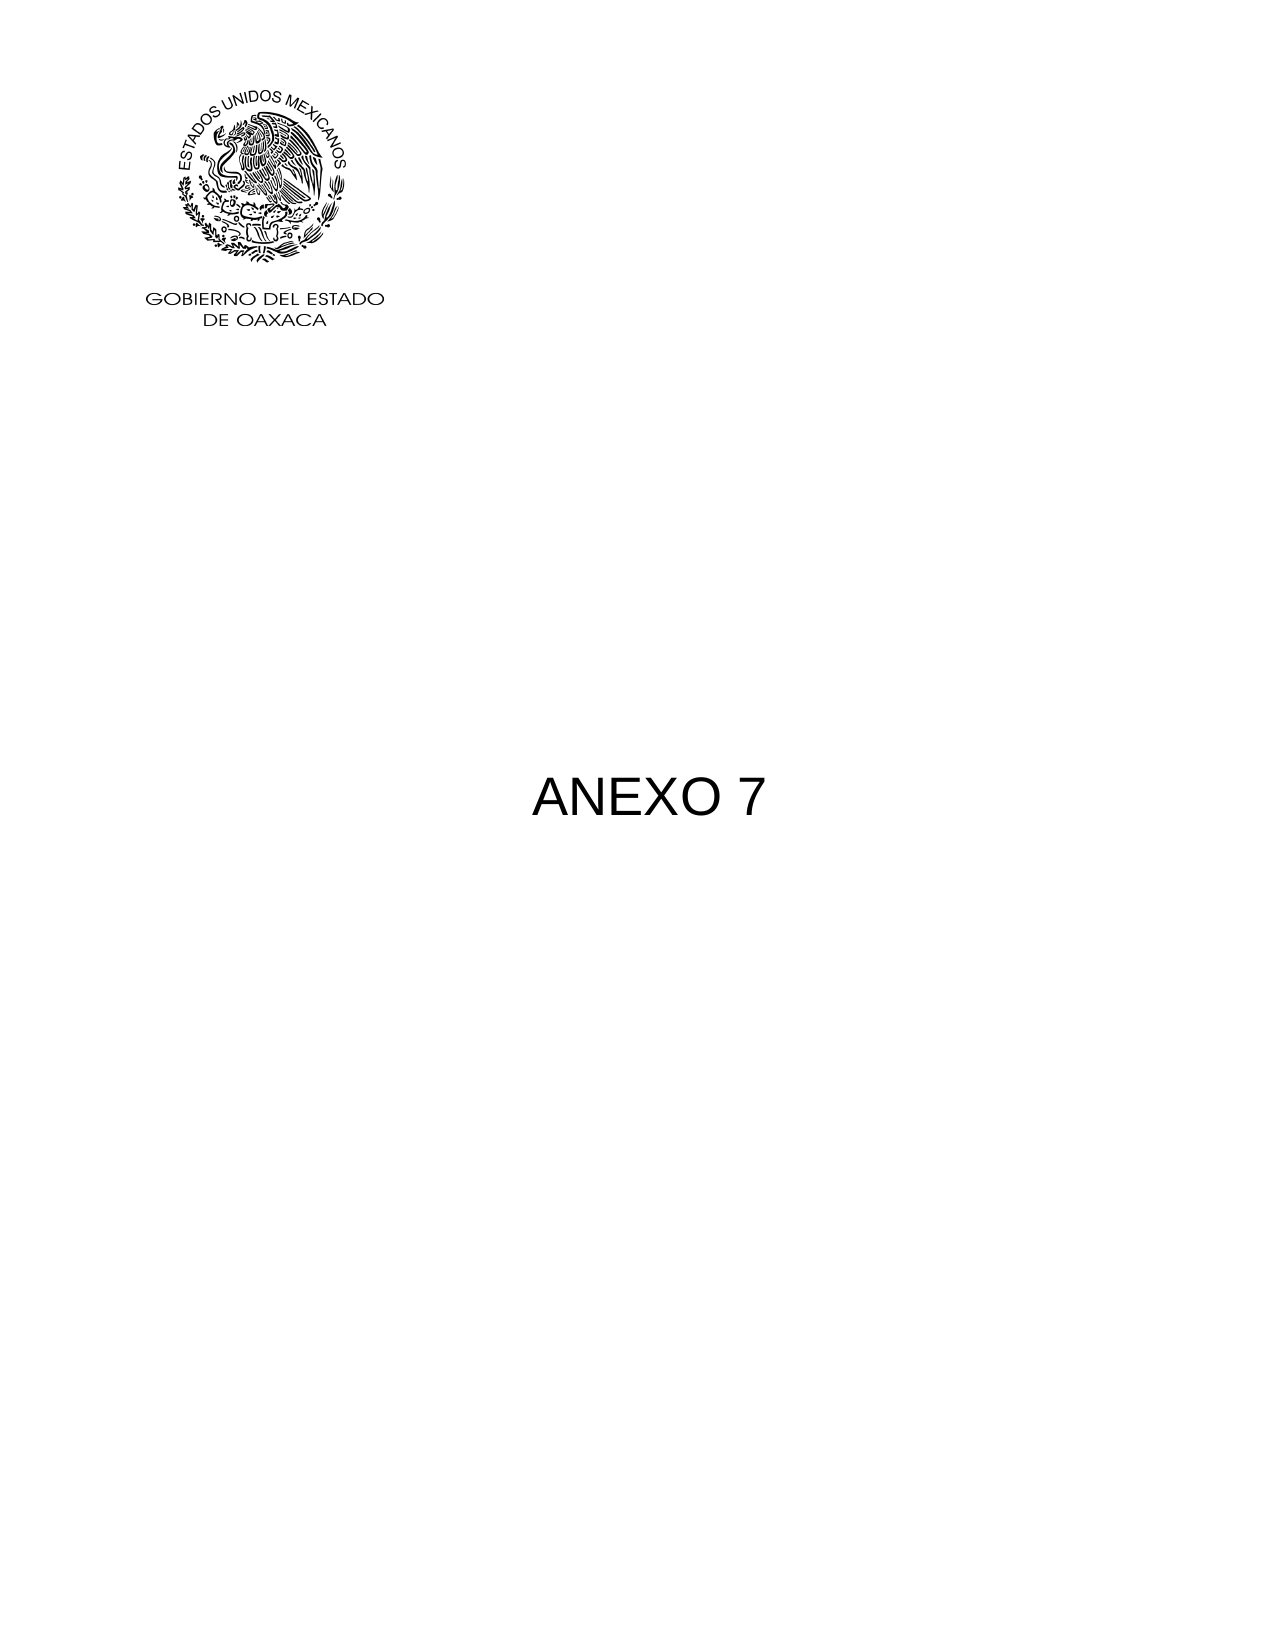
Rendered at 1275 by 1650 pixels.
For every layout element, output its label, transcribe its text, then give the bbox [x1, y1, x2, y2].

text ANEXO 7 [148, 765, 1152, 827]
picture [140, 85, 390, 332]
